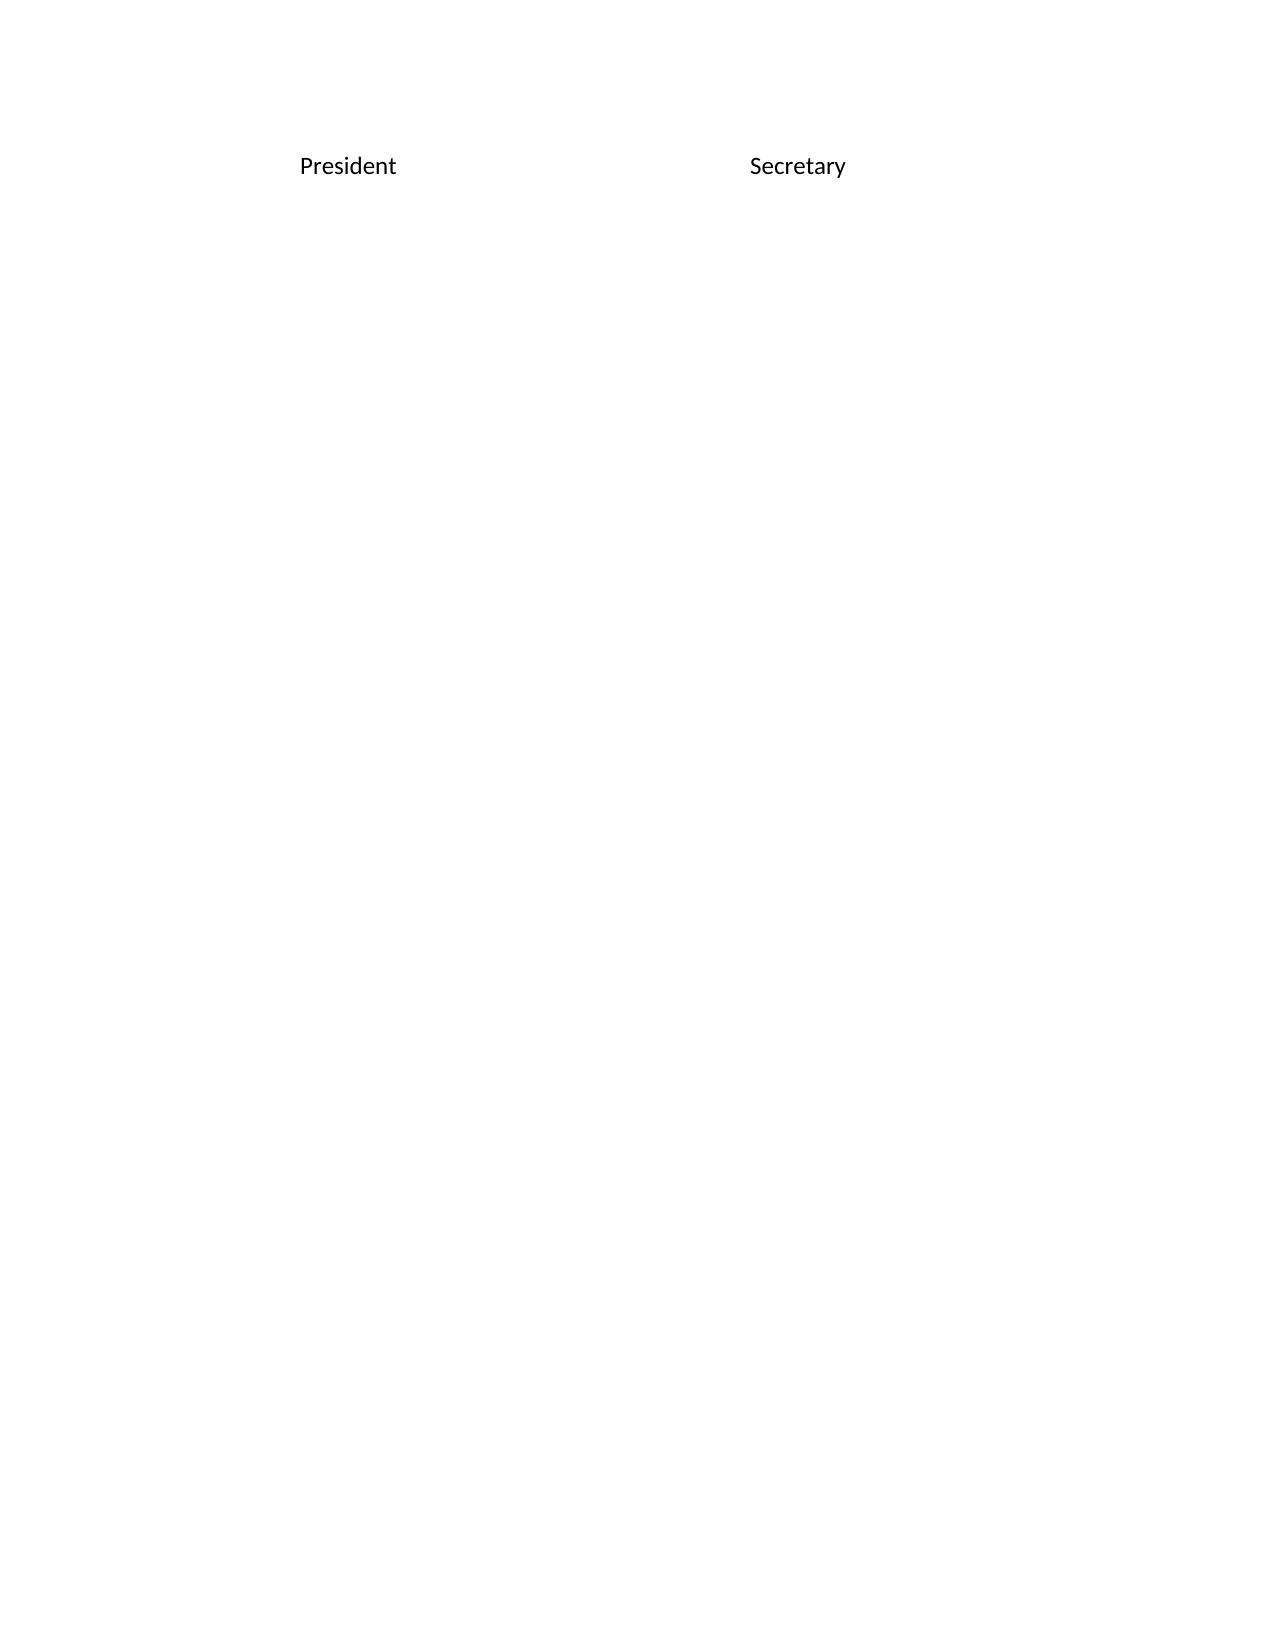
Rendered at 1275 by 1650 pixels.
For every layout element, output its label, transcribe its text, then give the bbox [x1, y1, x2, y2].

text President Secretary [150, 150, 1125, 181]
